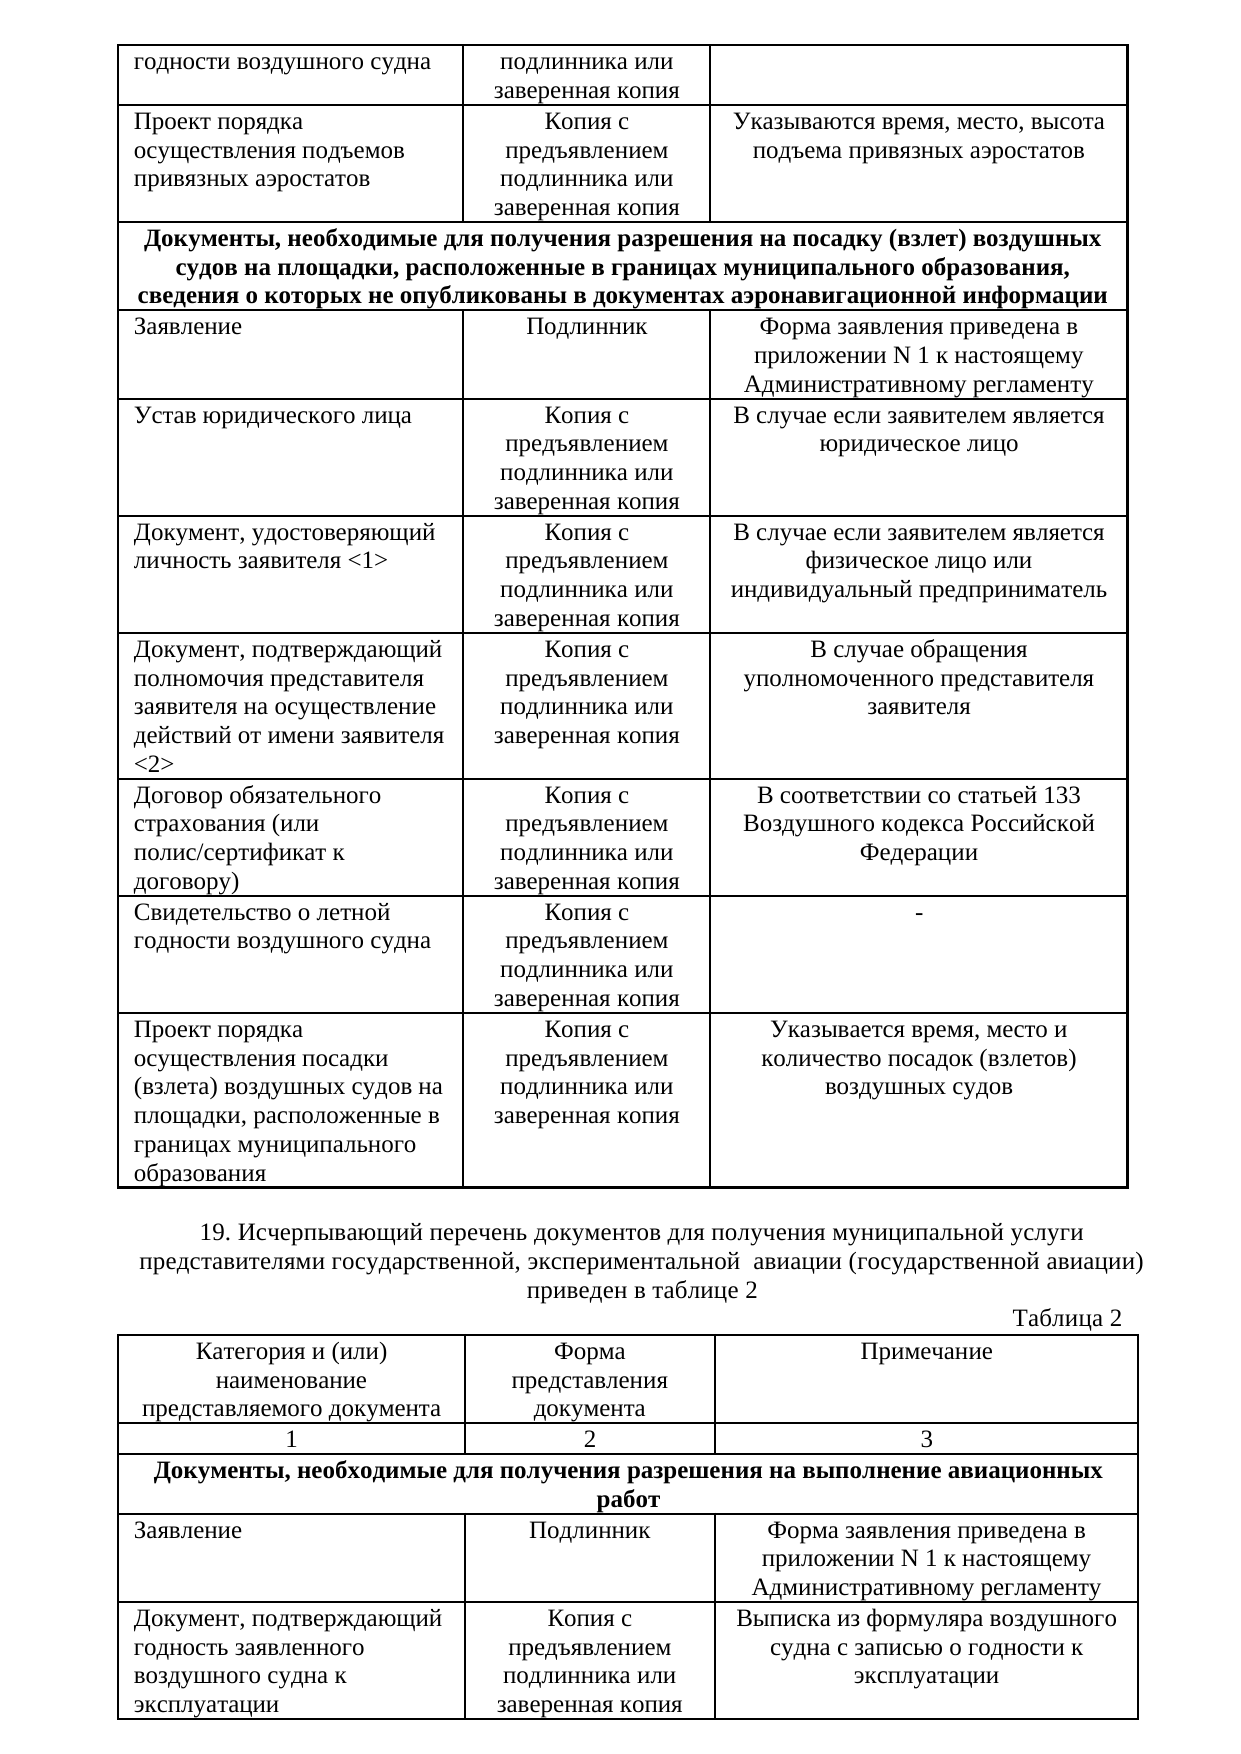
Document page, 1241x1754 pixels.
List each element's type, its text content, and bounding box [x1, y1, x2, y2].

table_cell Категория и (или) наименование представляемого документа [119, 1336, 464, 1422]
table_cell Выписка из формуляра воздушного судна с записью о годности к эксплуатации [716, 1603, 1137, 1718]
table_cell Копия с предъявлением подлинника или заверенная копия [464, 634, 709, 778]
table_cell 1 [119, 1424, 464, 1453]
table_cell Форма заявления приведена в приложении N 1 к настоящему Административному регламенту [711, 311, 1126, 398]
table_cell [464, 46, 709, 104]
table_cell Проект порядка осуществления подъемов привязных аэростатов [119, 106, 462, 221]
table_cell Примечание [716, 1336, 1137, 1422]
table_cell - [711, 46, 1126, 104]
table_cell 3 [716, 1424, 1137, 1453]
table_cell Указываются время, место, высота подъема привязных аэростатов [711, 106, 1126, 221]
table_cell Копия с предъявлением подлинника или заверенная копия [464, 780, 709, 895]
table_cell Форма представления документа [466, 1336, 714, 1422]
table_cell Документы, необходимые для получения разрешения на посадку (взлет) воздушных судов на площадки, расположенные в границах муниципального образования, сведения о которых не опубликованы в документах аэронавигационной информации [119, 223, 1126, 309]
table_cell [119, 46, 462, 104]
text 19. Исчерпывающий перечень документов для получения муниципальной услуги представителями государственной, экспериментальной авиации (государственной авиации) приведен в таблице 2 Таблица 2 [118, 1188, 1167, 1332]
table_cell В случае обращения уполномоченного представителя заявителя [711, 634, 1126, 778]
table_cell Документы, необходимые для получения разрешения на выполнение авиационных работ [119, 1455, 1137, 1513]
table_cell Копия с предъявлением подлинника или заверенная копия [464, 400, 709, 515]
table_cell Подлинник [464, 311, 709, 398]
table_cell - [711, 897, 1126, 1012]
table_cell Заявление [119, 311, 462, 398]
table_cell Копия с предъявлением подлинника или заверенная копия [464, 897, 709, 1012]
table_cell В случае если заявителем является юридическое лицо [711, 400, 1126, 515]
table_cell Копия с предъявлением подлинника или заверенная копия [464, 517, 709, 632]
table_cell Указывается время, место и количество посадок (взлетов) воздушных судов [711, 1014, 1126, 1186]
table_cell Документ, подтверждающий полномочия представителя заявителя на осуществление действий от имени заявителя <2> [119, 634, 462, 778]
table_cell Документ, удостоверяющий личность заявителя <1> [119, 517, 462, 632]
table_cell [466, 1603, 714, 1718]
table_cell В случае если заявителем является физическое лицо или индивидуальный предприниматель [711, 517, 1126, 632]
table_cell Форма заявления приведена в приложении N 1 к настоящему Административному регламенту [716, 1515, 1137, 1601]
table_cell Заявление [119, 1515, 464, 1601]
table_cell 2 [466, 1424, 714, 1453]
table_cell Копия с предъявлением подлинника или заверенная копия [464, 1014, 709, 1186]
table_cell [464, 106, 709, 221]
table_cell Свидетельство о летной годности воздушного судна [119, 897, 462, 1012]
table_cell Устав юридического лица [119, 400, 462, 515]
table_cell Документ, подтверждающий годность заявленного воздушного судна к эксплуатации [119, 1603, 464, 1718]
table_cell Подлинник [466, 1515, 714, 1601]
table_cell В соответствии со статьей 133 Воздушного кодекса Российской Федерации [711, 780, 1126, 895]
table_cell Проект порядка осуществления посадки (взлета) воздушных судов на площадки, расположенные в границах муниципального образования [119, 1014, 462, 1186]
table_cell Договор обязательного страхования (или полис/сертификат к договору) [119, 780, 462, 895]
